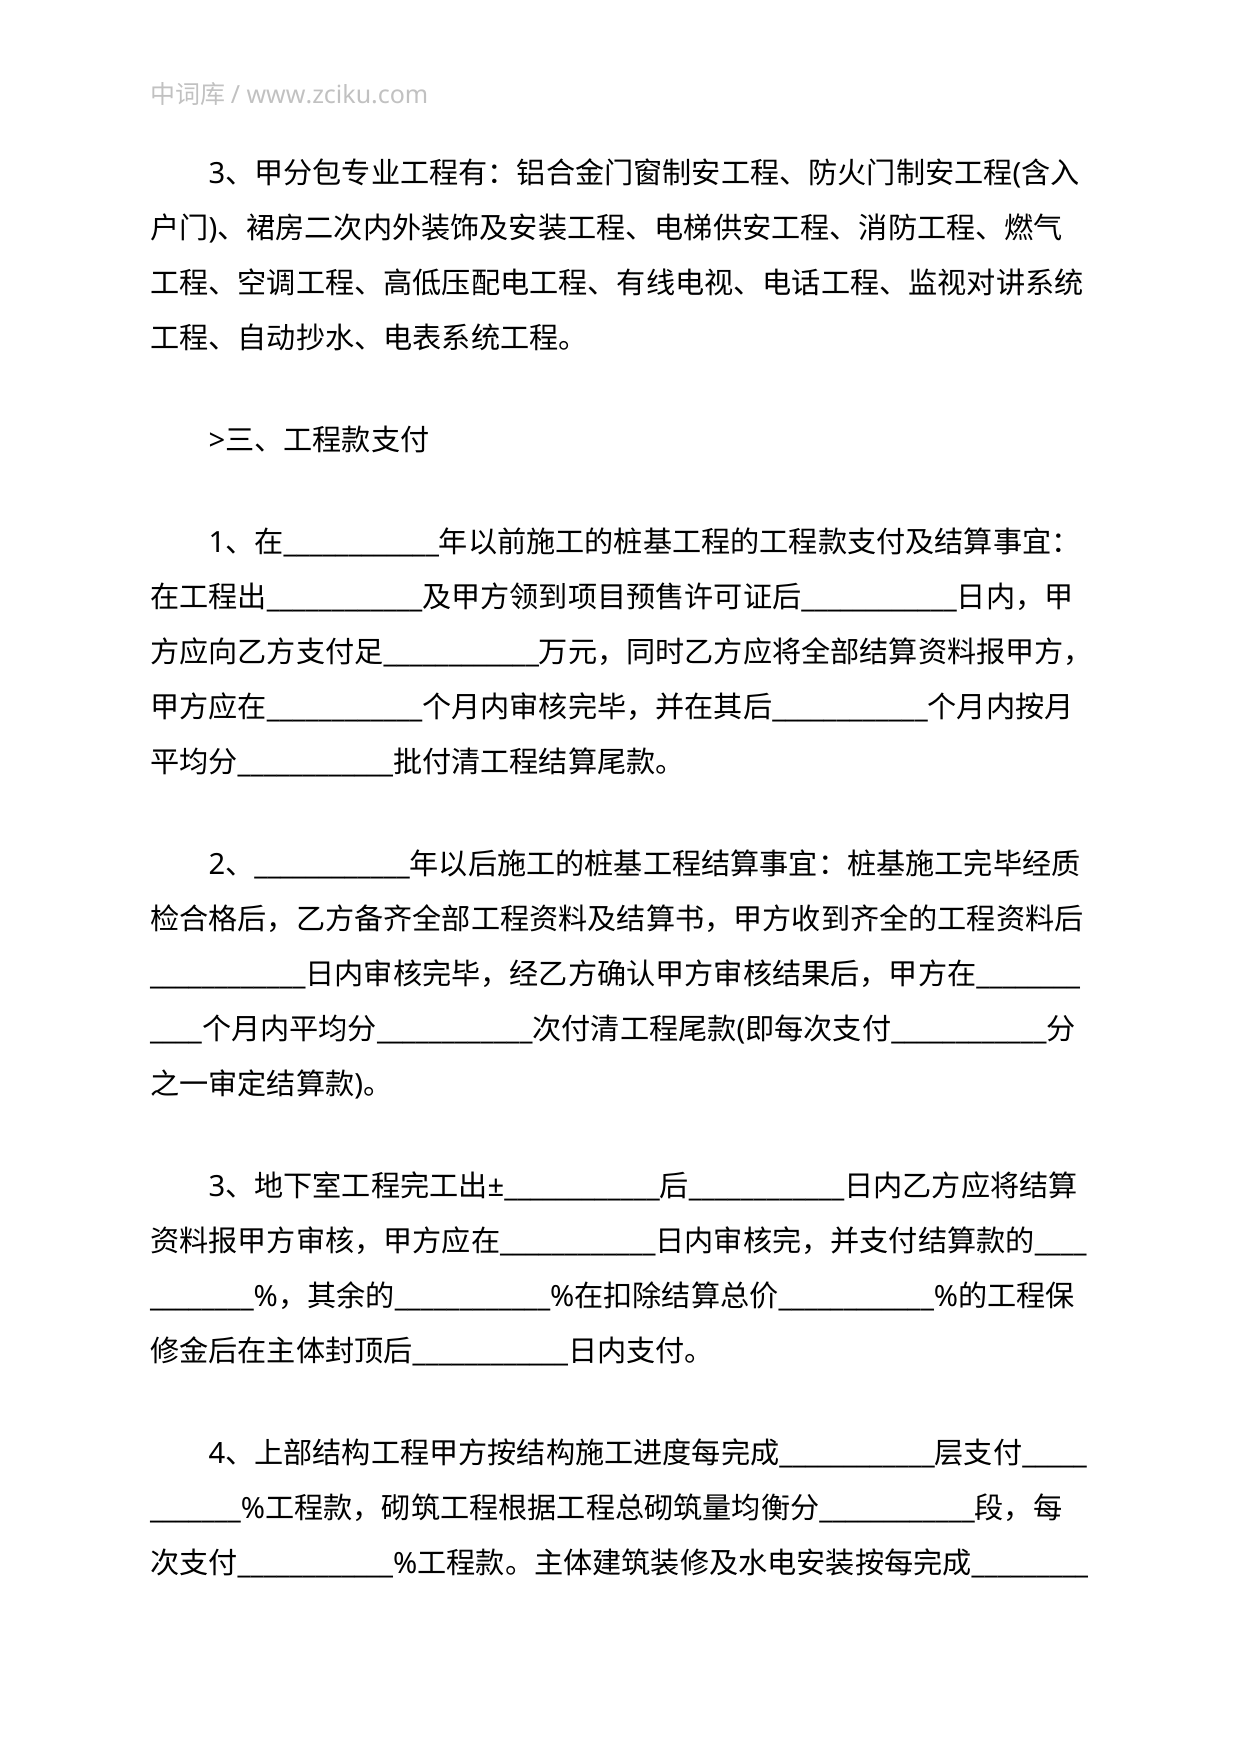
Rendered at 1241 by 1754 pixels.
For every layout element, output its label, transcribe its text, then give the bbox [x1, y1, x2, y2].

text 1、在____________年以前施工的桩基工程的工程款支付及结算事宜：在工程出____________及甲方领到项目预售许可证后____________日内，甲方应向乙方支付足____________万元，同时乙方应将全部结算资料报甲方，甲方应在____________个月内审核完毕，并在其后____________个月内按月平均分____________批付清工程结算尾款。 [150, 519, 1090, 781]
text >三、工程款支付 [150, 417, 1090, 459]
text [150, 1429, 1090, 1582]
text 3、地下室工程完工出±____________后____________日内乙方应将结算资料报甲方审核，甲方应在____________日内审核完，并支付结算款的____________%，其余的____________%在扣除结算总价____________%的工程保修金后在主体封顶后____________日内支付。 [150, 1162, 1090, 1370]
text 3、甲分包专业工程有：铝合金门窗制安工程、防火门制安工程(含入户门)、裙房二次内外装饰及安装工程、电梯供安工程、消防工程、燃气工程、空调工程、高低压配电工程、有线电视、电话工程、监视对讲系统工程、自动抄水、电表系统工程。 [150, 150, 1090, 357]
text 2、____________年以后施工的桩基工程结算事宜：桩基施工完毕经质检合格后，乙方备齐全部工程资料及结算书，甲方收到齐全的工程资料后____________日内审核完毕，经乙方确认甲方审核结果后，甲方在____________个月内平均分____________次付清工程尾款(即每次支付____________分之一审定结算款)。 [150, 841, 1090, 1103]
